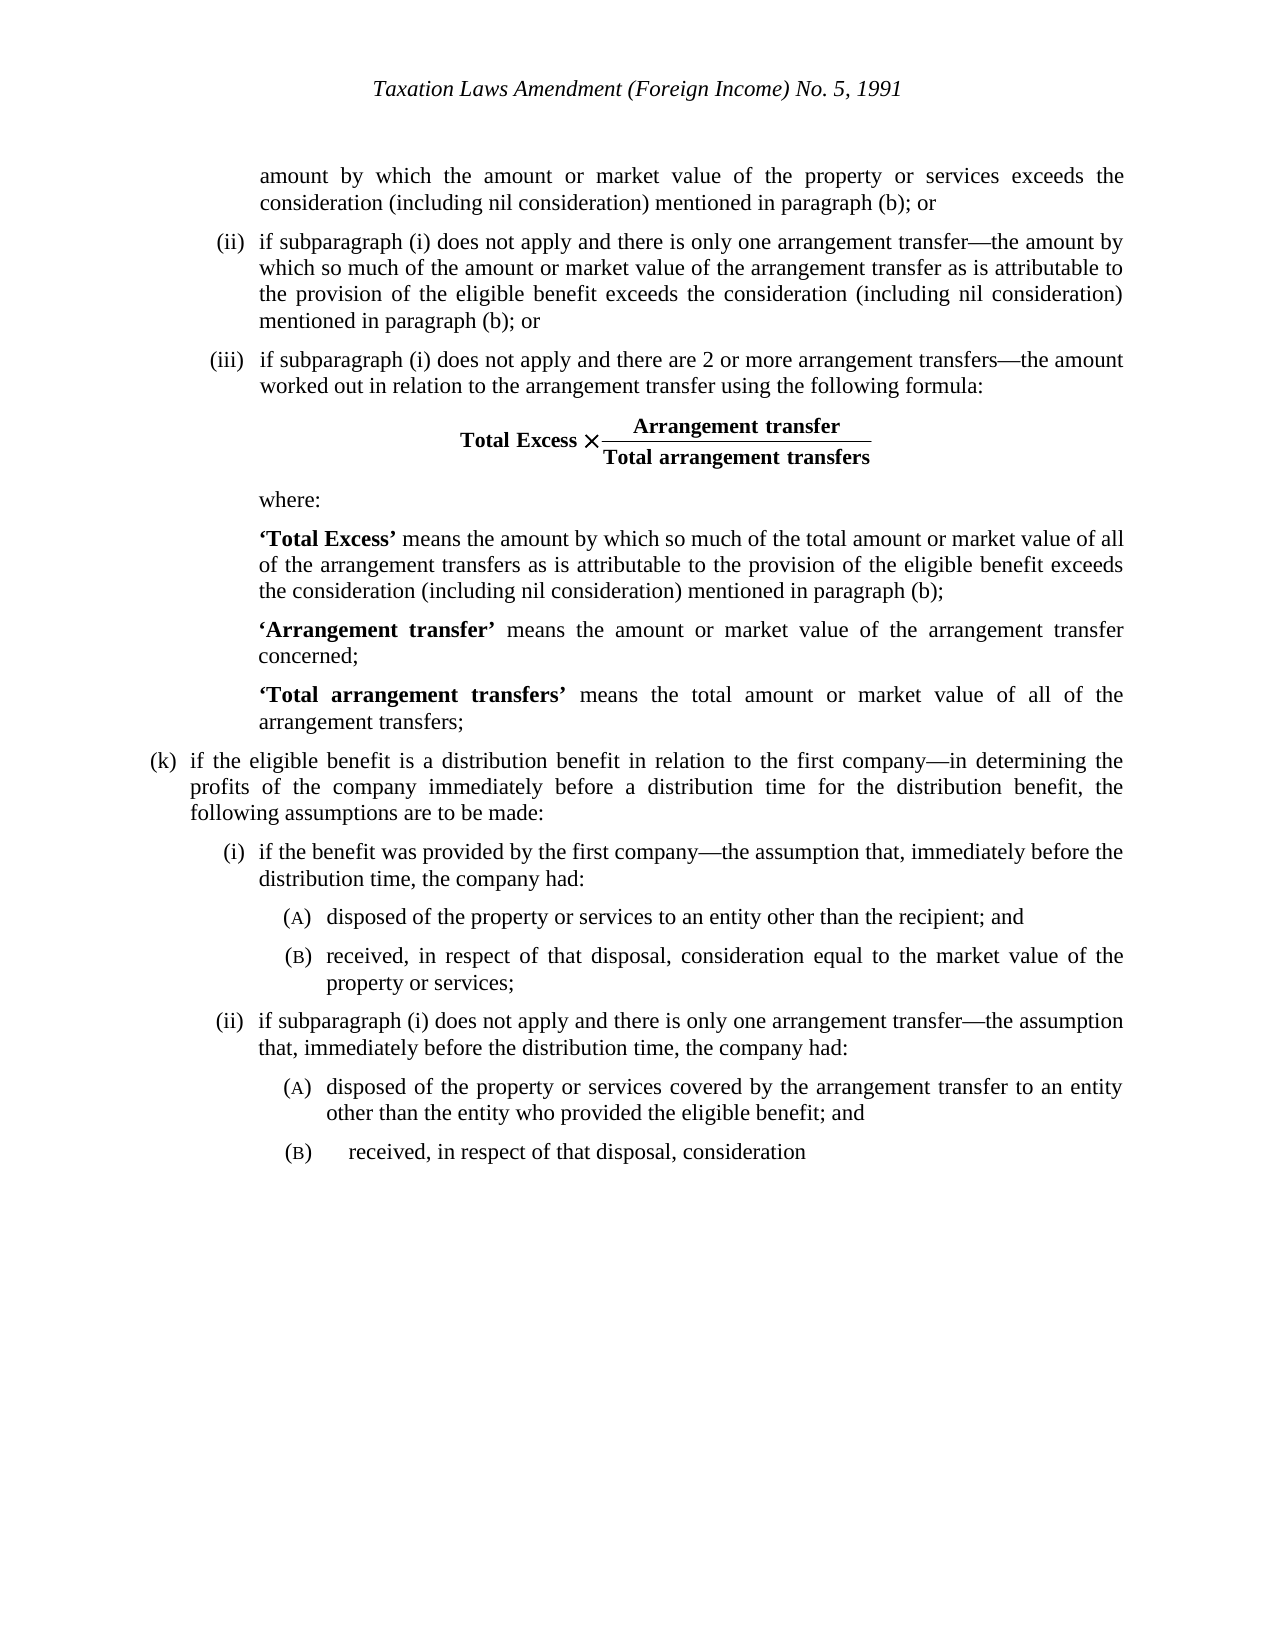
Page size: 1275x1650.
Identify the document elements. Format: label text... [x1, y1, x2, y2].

text amount by which the amount or market value of the property or services exceeds the consideration (including nil consideration) mentioned in paragraph (b); or [259, 162, 1125, 215]
text (ii) if subparagraph (i) does not apply and there is only one arrangement transfer—the assumption that, immediately before the distribution time, the company had: [216, 1007, 1125, 1060]
text where: [258, 486, 1125, 512]
text (iii) if subparagraph (i) does not apply and there are 2 or more arrangement transfers—the amount worked out in relation to the arrangement transfer using the following formula: [209, 346, 1125, 398]
text ‘Total arrangement transfers’ means the total amount or market value of all of the arrangement transfers; [258, 681, 1125, 734]
text (i) if the benefit was provided by the first company—the assumption that, immediately before the distribution time, the company had: [223, 838, 1125, 891]
text (a) disposed of the property or services covered by the arrangement transfer to an entity other than the entity who provided the eligible benefit; and [283, 1073, 1125, 1125]
text (k) if the eligible benefit is a distribution benefit in relation to the first company—in determining the profits of the company immediately before a distribution time for the distribution benefit, the following assumptions are to be made: [150, 747, 1125, 826]
text ‘Arrangement transfer’ means the amount or market value of the arrangement transfer concerned; [258, 616, 1125, 669]
text (b) received, in respect of that disposal, consideration equal to the market value of the property or services; [284, 942, 1125, 995]
text (a) disposed of the property or services to an entity other than the recipient; and [283, 903, 1125, 930]
text (ii) if subparagraph (i) does not apply and there is only one arrangement transfer—the amount by which so much of the amount or market value of the arrangement transfer as is attributable to the provision of the eligible benefit exceeds the consideration (including nil consideration) mentioned in paragraph (b); or [216, 228, 1125, 333]
text (b) received, in respect of that disposal, consideration [284, 1138, 1125, 1164]
text ‘Total Excess’ means the amount by which so much of the total amount or market value of all of the arrangement transfers as is attributable to the provision of the eligible benefit exceeds the consideration (including nil consideration) mentioned in paragraph (b); [258, 525, 1125, 604]
